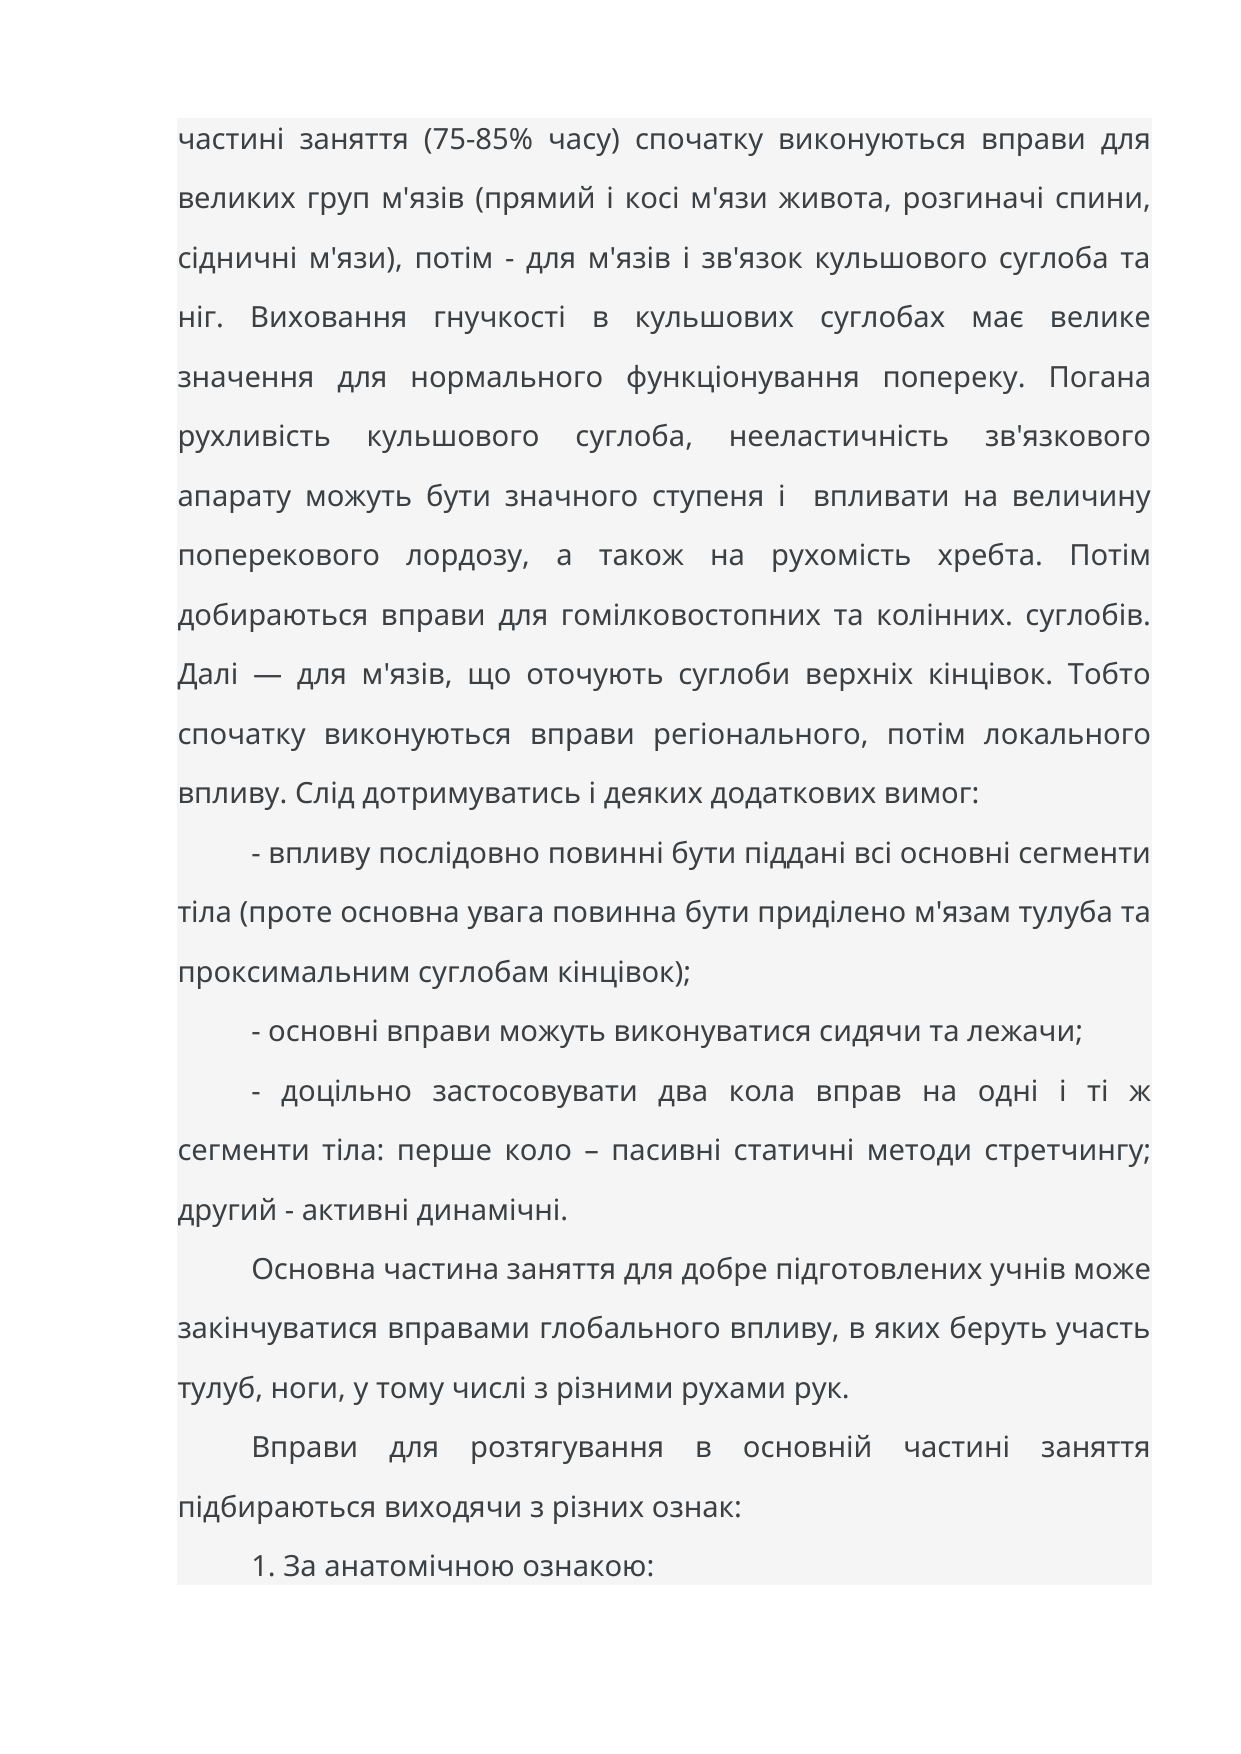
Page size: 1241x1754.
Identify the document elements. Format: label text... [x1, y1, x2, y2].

text 1. За анатомічною ознакою: [177, 1546, 1152, 1585]
text - доцільно застосовувати два кола вправ на одні і ті ж сегменти тіла: перше коло – пасивні статичні методи стретчингу; другий - активні динамічні. [177, 1070, 1152, 1228]
text Вправи для розтягування в основній частині заняття підбираються виходячи з різних ознак: [177, 1427, 1152, 1526]
text - впливу послідовно повинні бути піддані всі основні сегменти тіла (проте основна увага повинна бути приділено м'язам тулуба та проксимальним суглобам кінцівок); [177, 832, 1152, 991]
text Основна частина заняття для добре підготовлених учнів може закінчуватися вправами глобального впливу, в яких беруть участь тулуб, ноги, у тому числі з різними рухами рук. [177, 1248, 1152, 1407]
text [177, 118, 1152, 812]
text - основні вправи можуть виконуватися сидячи та лежачи; [177, 1010, 1152, 1050]
